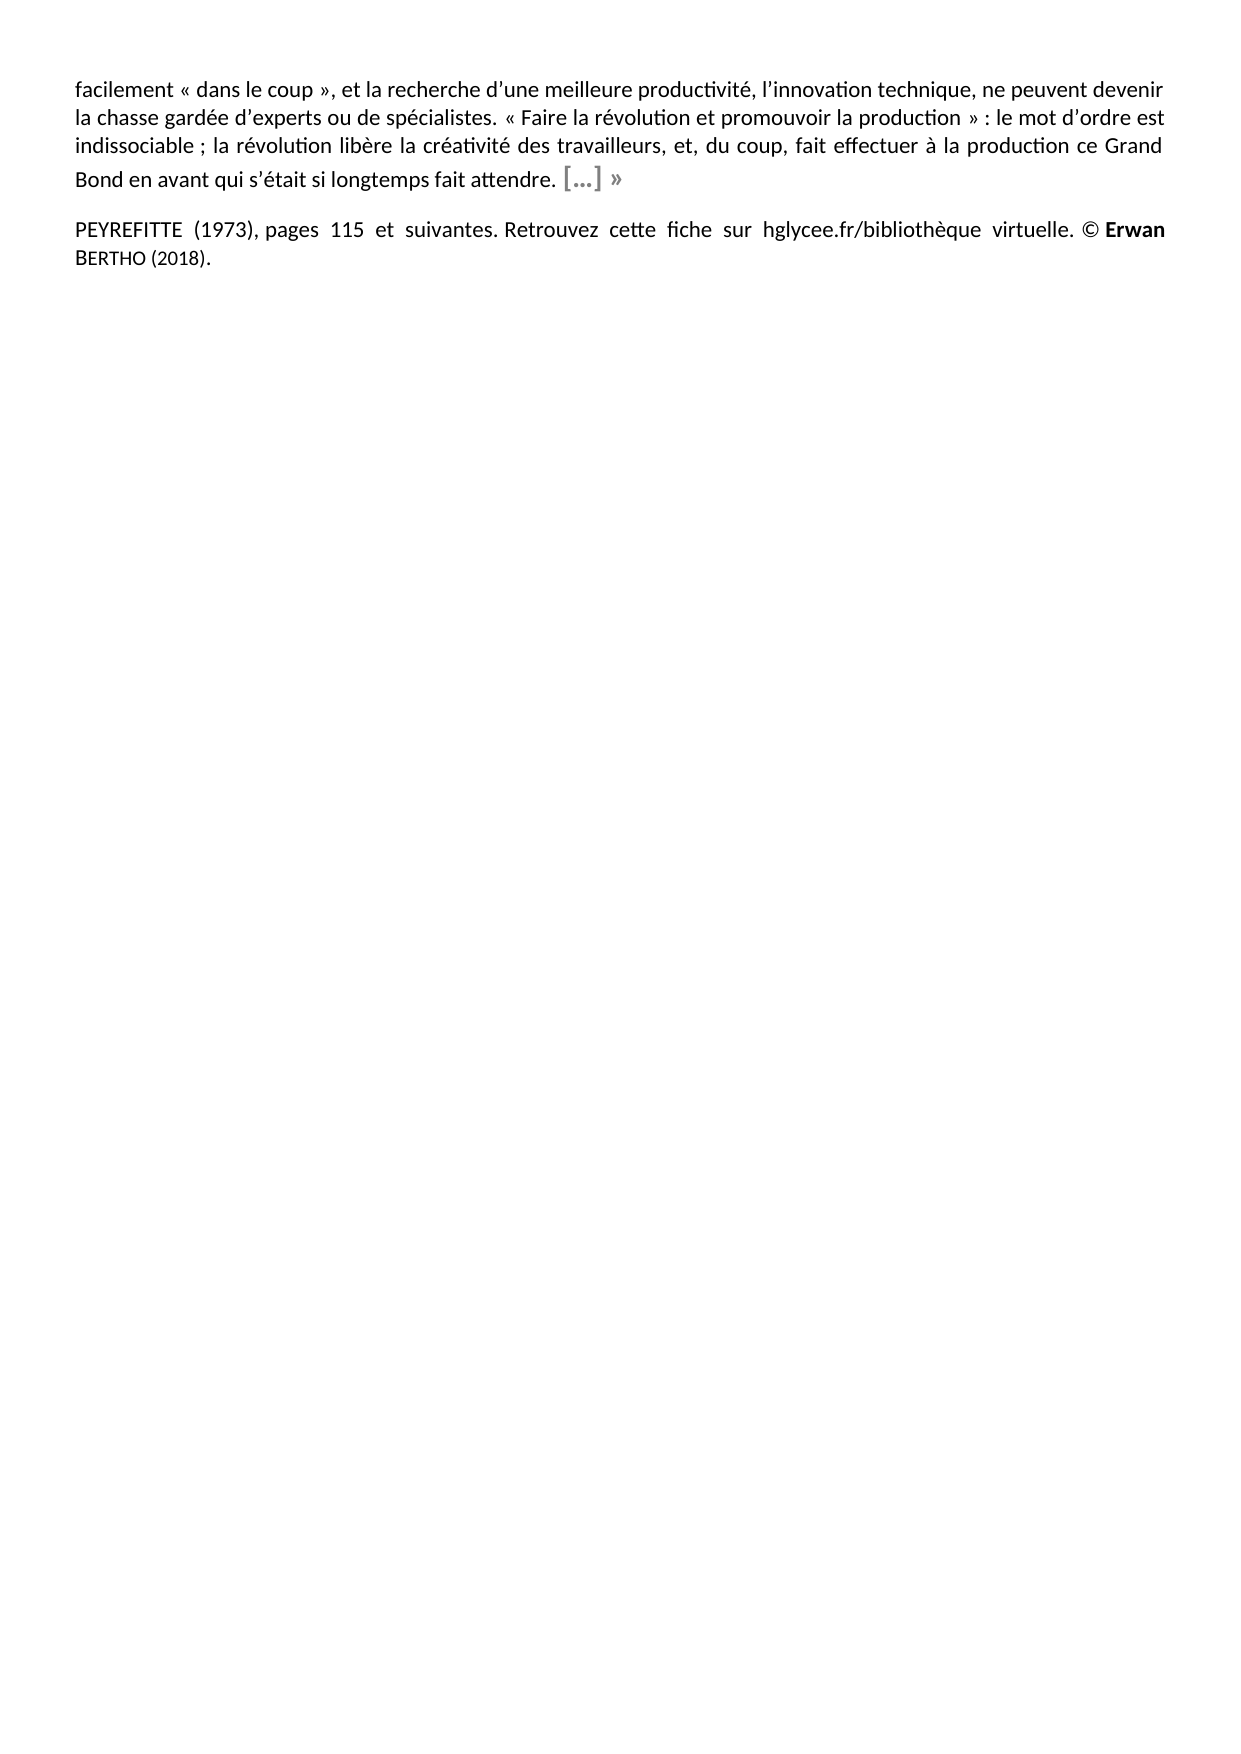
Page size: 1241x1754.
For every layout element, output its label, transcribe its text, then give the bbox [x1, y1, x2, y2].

text PEYREFITTE (1973), pages 115 et suivantes. Retrouvez cette fiche sur hglycee.fr/bibliothèque virtuelle. © Erwan BERTHO (2018). [75, 216, 1165, 272]
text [75, 75, 1165, 195]
